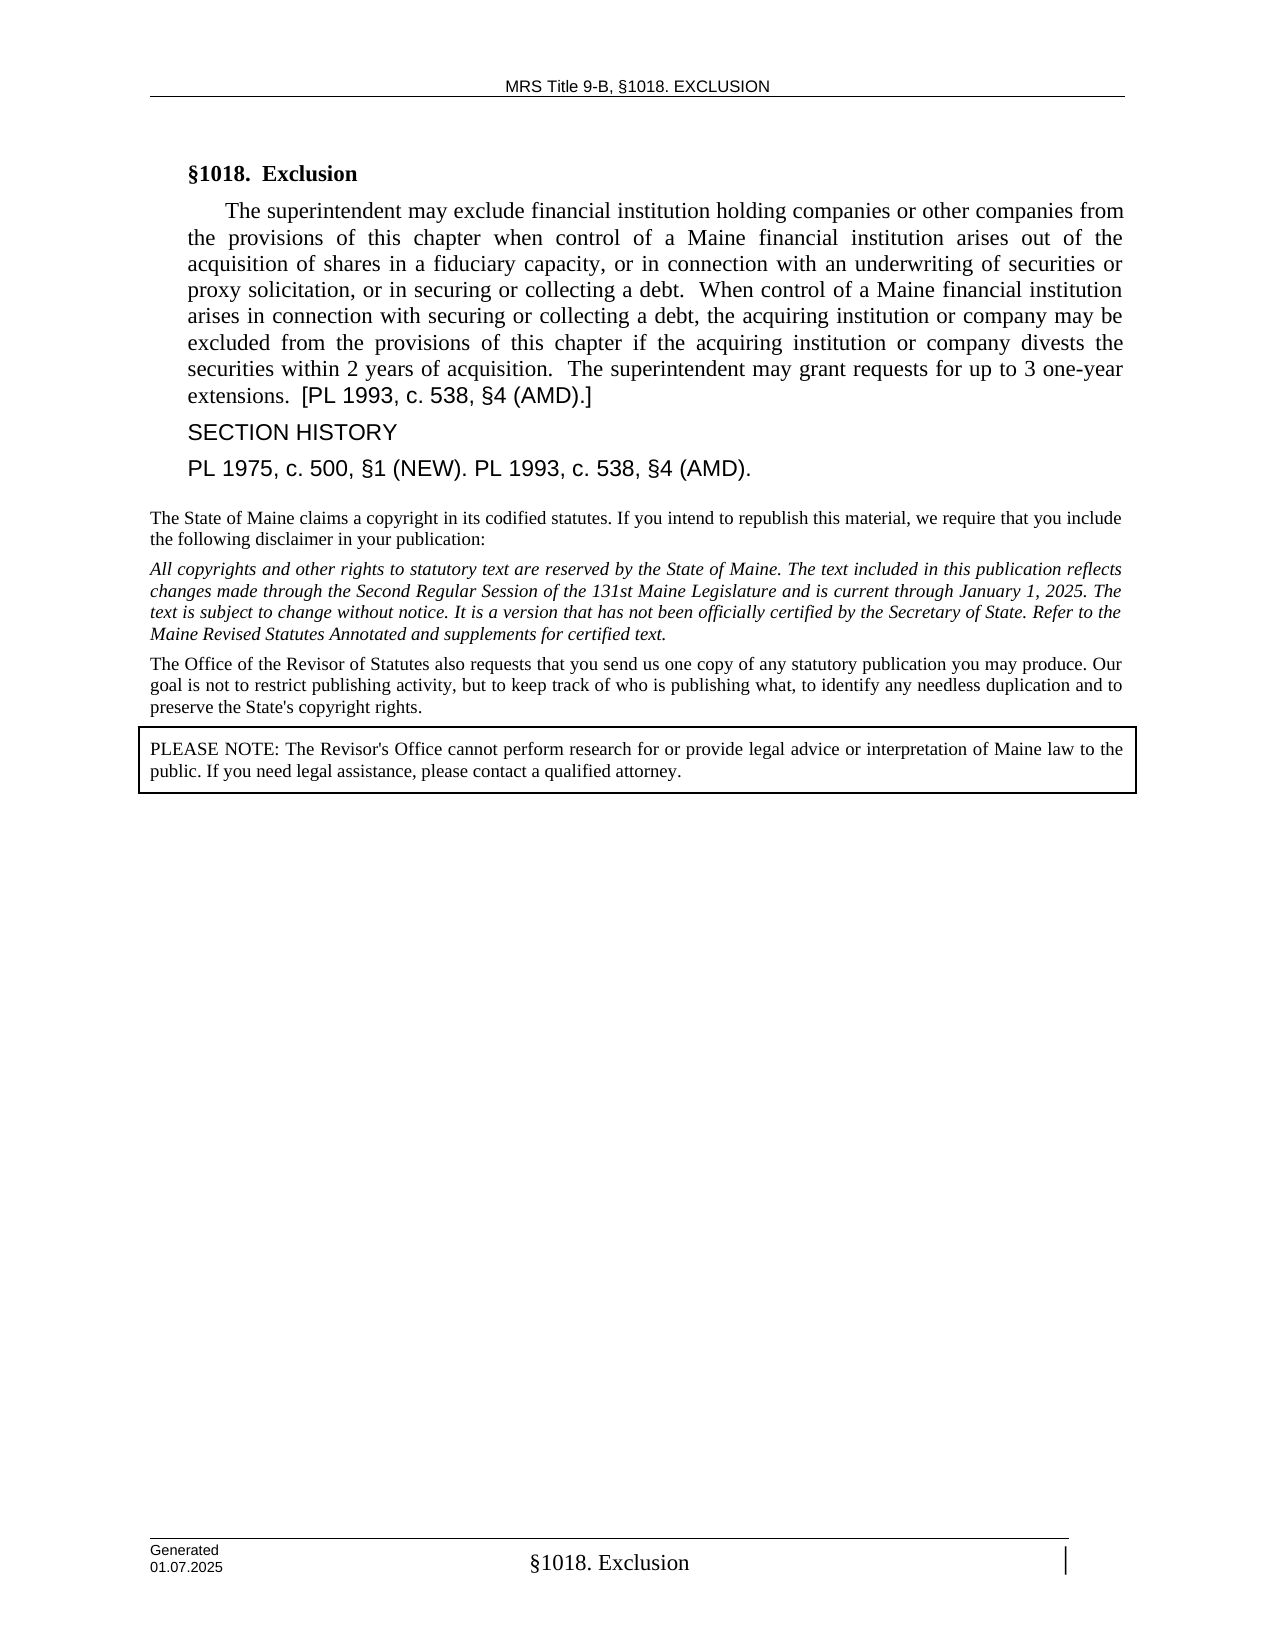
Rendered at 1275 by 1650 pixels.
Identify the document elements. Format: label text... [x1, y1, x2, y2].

text The State of Maine claims a copyright in its codified statutes. If you intend to republish this material, we require that you include the following disclaimer in your publication: [150, 507, 1125, 550]
text All copyrights and other rights to statutory text are reserved by the State of Maine. The text included in this publication reflects changes made through the Second Regular Session of the 131st Maine Legislature and is current through January 1, 2025 . The text is subject to change without notice. It is a version that has not been officially certified by the Secretary of State. Refer to the Maine Revised Statutes Annotated and supplements for certified text. [150, 558, 1125, 644]
text PL 1975, c. 500, §1 (NEW). PL 1993, c. 538, §4 (AMD). [187, 455, 1125, 482]
text PLEASE NOTE: The Revisor's Office cannot perform research for or provide legal advice or interpretation of Maine law to the public. If you need legal assistance, please contact a qualified attorney. [140, 728, 1135, 792]
text SECTION HISTORY [187, 418, 1125, 445]
text The superintendent may exclude financial institution holding companies or other companies from the provisions of this chapter when control of a Maine financial institution arises out of the acquisition of shares in a fiduciary capacity, or in connection with an underwriting of securities or proxy solicitation, or in securing or collecting a debt. When control of a Maine financial institution arises in connection with securing or collecting a debt, the acquiring institution or company may be excluded from the provisions of this chapter if the acquiring institution or company divests the securities within 2 years of acquisition. The superintendent may grant requests for up to 3 one-year extensions. [PL 1993, c. 538, §4 (AMD).] [187, 197, 1125, 408]
text §1018. Exclusion [187, 160, 1125, 187]
text The Office of the Revisor of Statutes also requests that you send us one copy of any statutory publication you may produce. Our goal is not to restrict publishing activity, but to keep track of who is publishing what, to identify any needless duplication and to preserve the State's copyright rights. [150, 653, 1125, 717]
